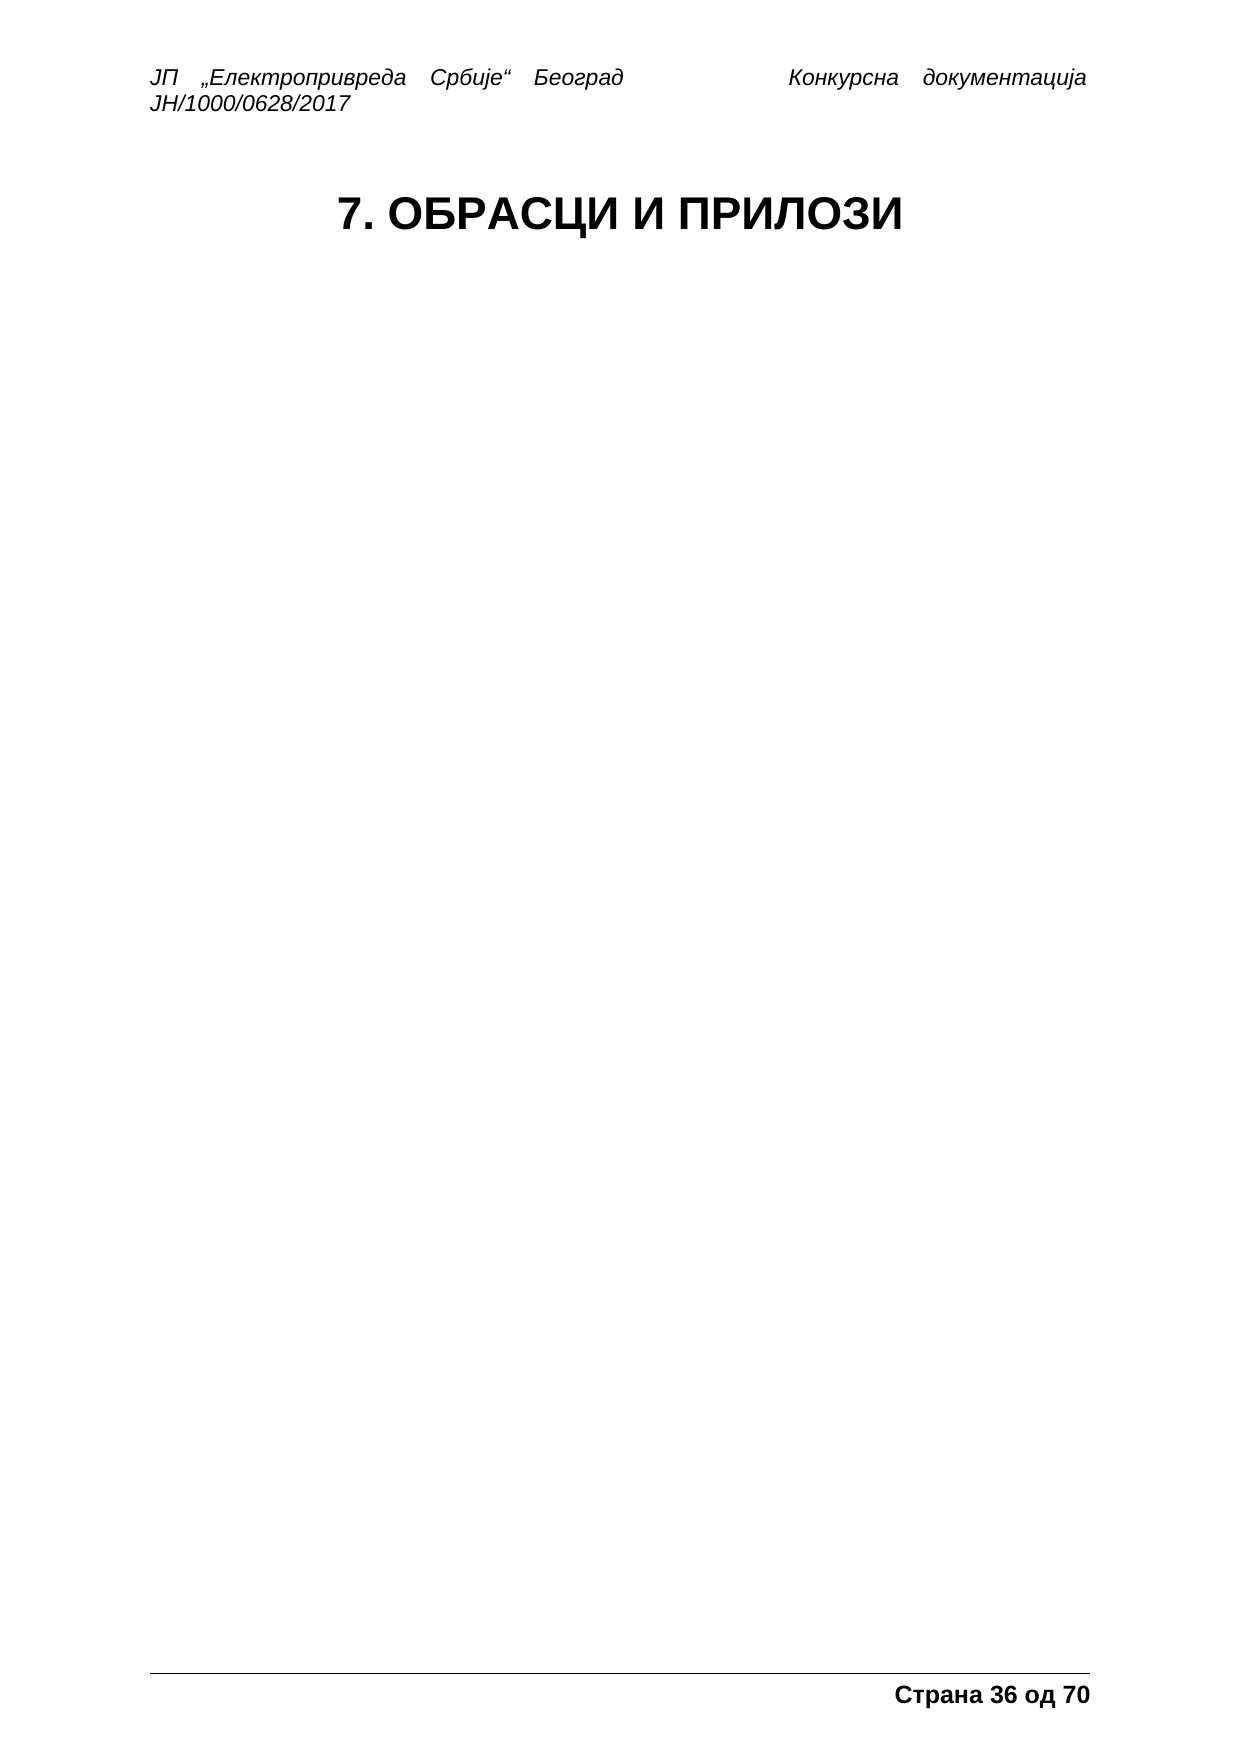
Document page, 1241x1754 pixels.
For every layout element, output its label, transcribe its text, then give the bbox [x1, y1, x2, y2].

text 7. ОБРАСЦИ И ПРИЛОЗИ [150, 186, 1090, 239]
